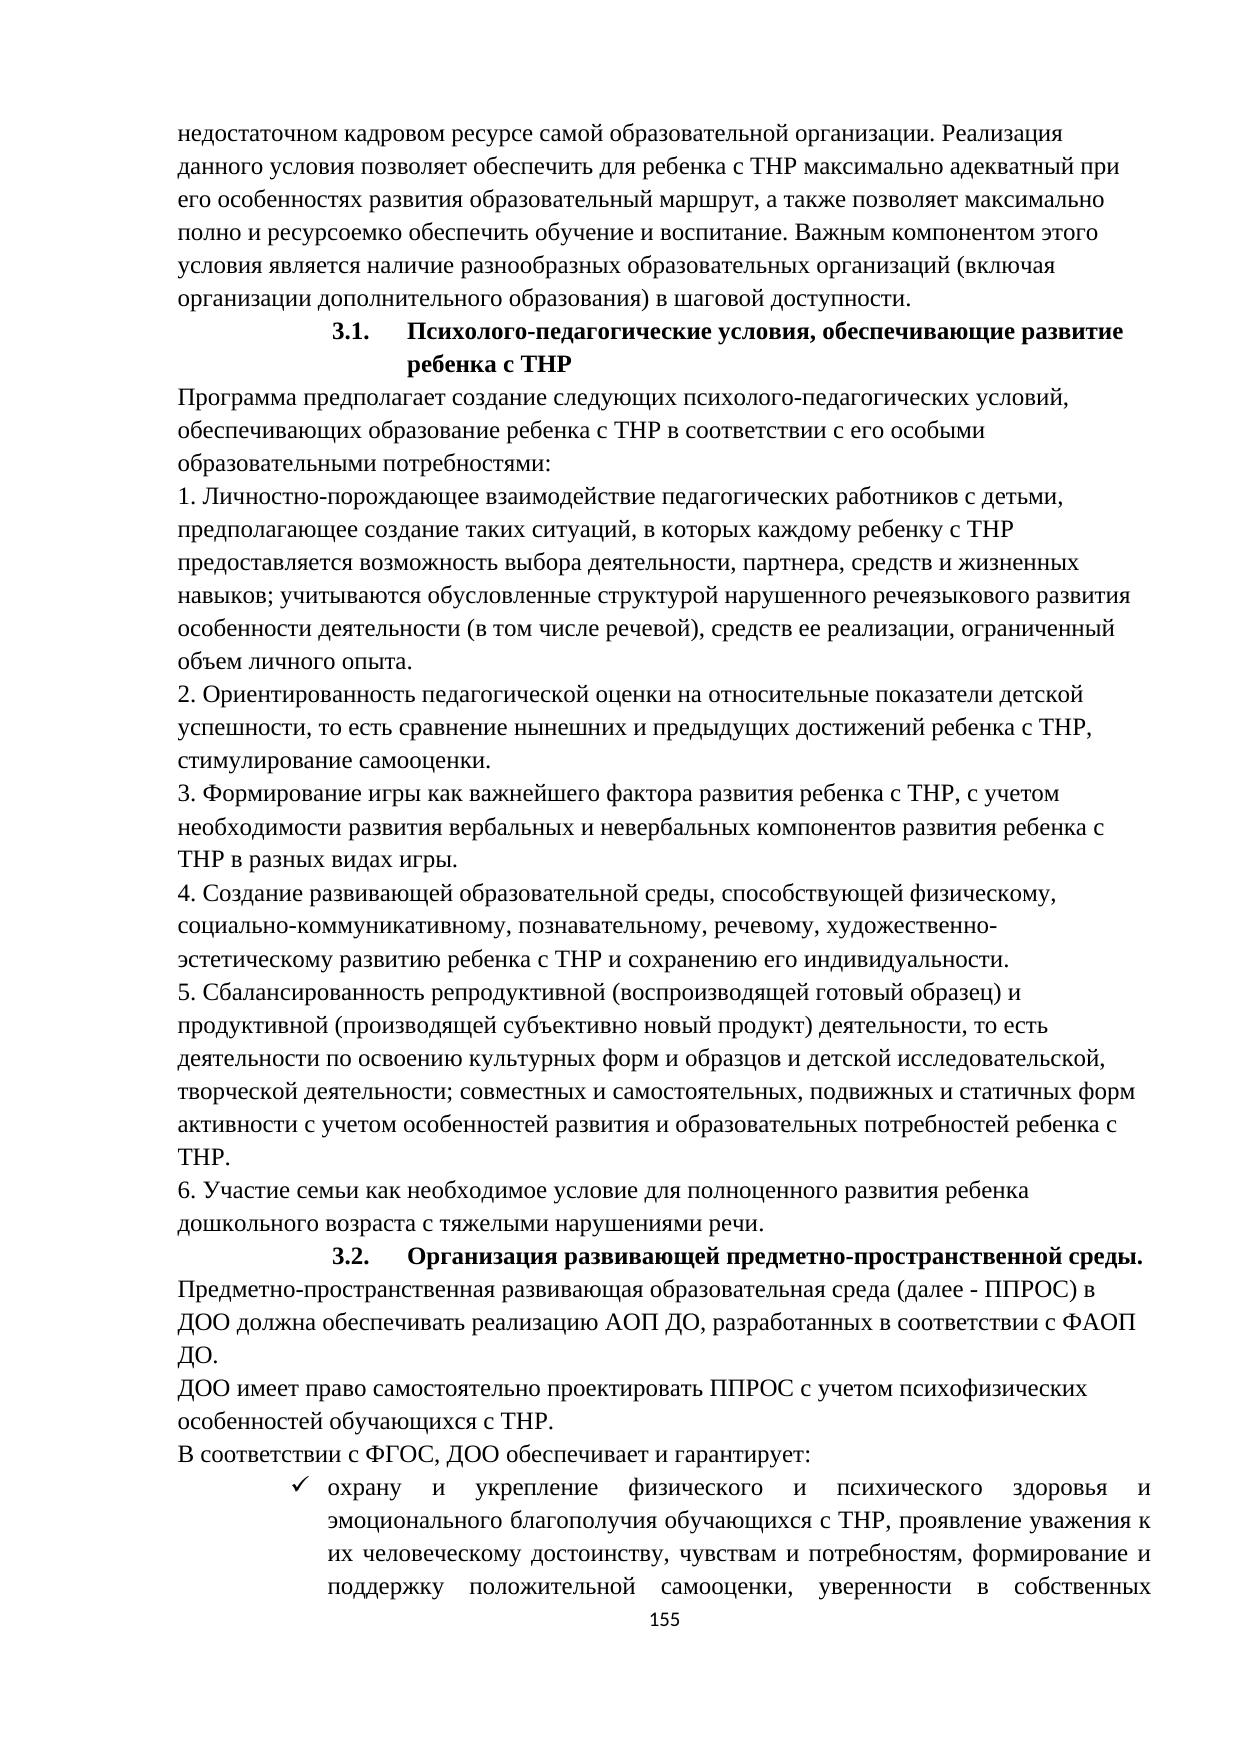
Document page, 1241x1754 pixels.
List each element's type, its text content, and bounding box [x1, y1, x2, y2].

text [177, 118, 1152, 312]
text 1. Личностно-порождающее взаимодействие педагогических работников с детьми, предполагающее создание таких ситуаций, в которых каждому ребенку с ТНР предоставляется возможность выбора деятельности, партнера, средств и жизненных навыков; учитываются обусловленные структурой нарушенного речеязыкового развития особенности деятельности (в том числе речевой), средств ее реализации, ограниченный объем личного опыта. [177, 481, 1152, 675]
text Программа предполагает создание следующих психолого-педагогических условий, обеспечивающих образование ребенка с ТНР в соответствии с его особыми образовательными потребностями: [177, 382, 1152, 477]
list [290, 1472, 1152, 1600]
text 2. Ориентированность педагогической оценки на относительные показатели детской успешности, то есть сравнение нынешних и предыдущих достижений ребенка с ТНР, стимулирование самооценки. [177, 679, 1152, 774]
text 5. Сбалансированность репродуктивной (воспроизводящей готовый образец) и продуктивной (производящей субъективно новый продукт) деятельности, то есть деятельности по освоению культурных форм и образцов и детской исследовательской, творческой деятельности; совместных и самостоятельных, подвижных и статичных форм активности с учетом особенностей развития и образовательных потребностей ребенка с ТНР. [177, 977, 1152, 1171]
text В соответствии с ФГОС, ДОО обеспечивает и гарантирует: [177, 1439, 1152, 1468]
list Организация развивающей предметно-пространственной среды. [332, 1241, 1152, 1269]
text Предметно-пространственная развивающая образовательная среда (далее - ППРОС) в ДОО должна обеспечивать реализацию АОП ДО, разработанных в соответствии с ФАОП ДО. [177, 1274, 1152, 1369]
text 3. Формирование игры как важнейшего фактора развития ребенка с ТНР, с учетом необходимости развития вербальных и невербальных компонентов развития ребенка с ТНР в разных видах игры. [177, 778, 1152, 873]
text ДОО имеет право самостоятельно проектировать ППРОС с учетом психофизических особенностей обучающихся с ТНР. [177, 1373, 1152, 1435]
list Психолого-педагогические условия, обеспечивающие развитие ребенка с ТНР [332, 316, 1152, 378]
text 4. Создание развивающей образовательной среды, способствующей физическому, социально-коммуникативному, познавательному, речевому, художественно-эстетическому развитию ребенка с ТНР и сохранению его индивидуальности. [177, 878, 1152, 972]
text 6. Участие семьи как необходимое условие для полноценного развития ребенка дошкольного возраста с тяжелыми нарушениями речи. [177, 1175, 1152, 1237]
